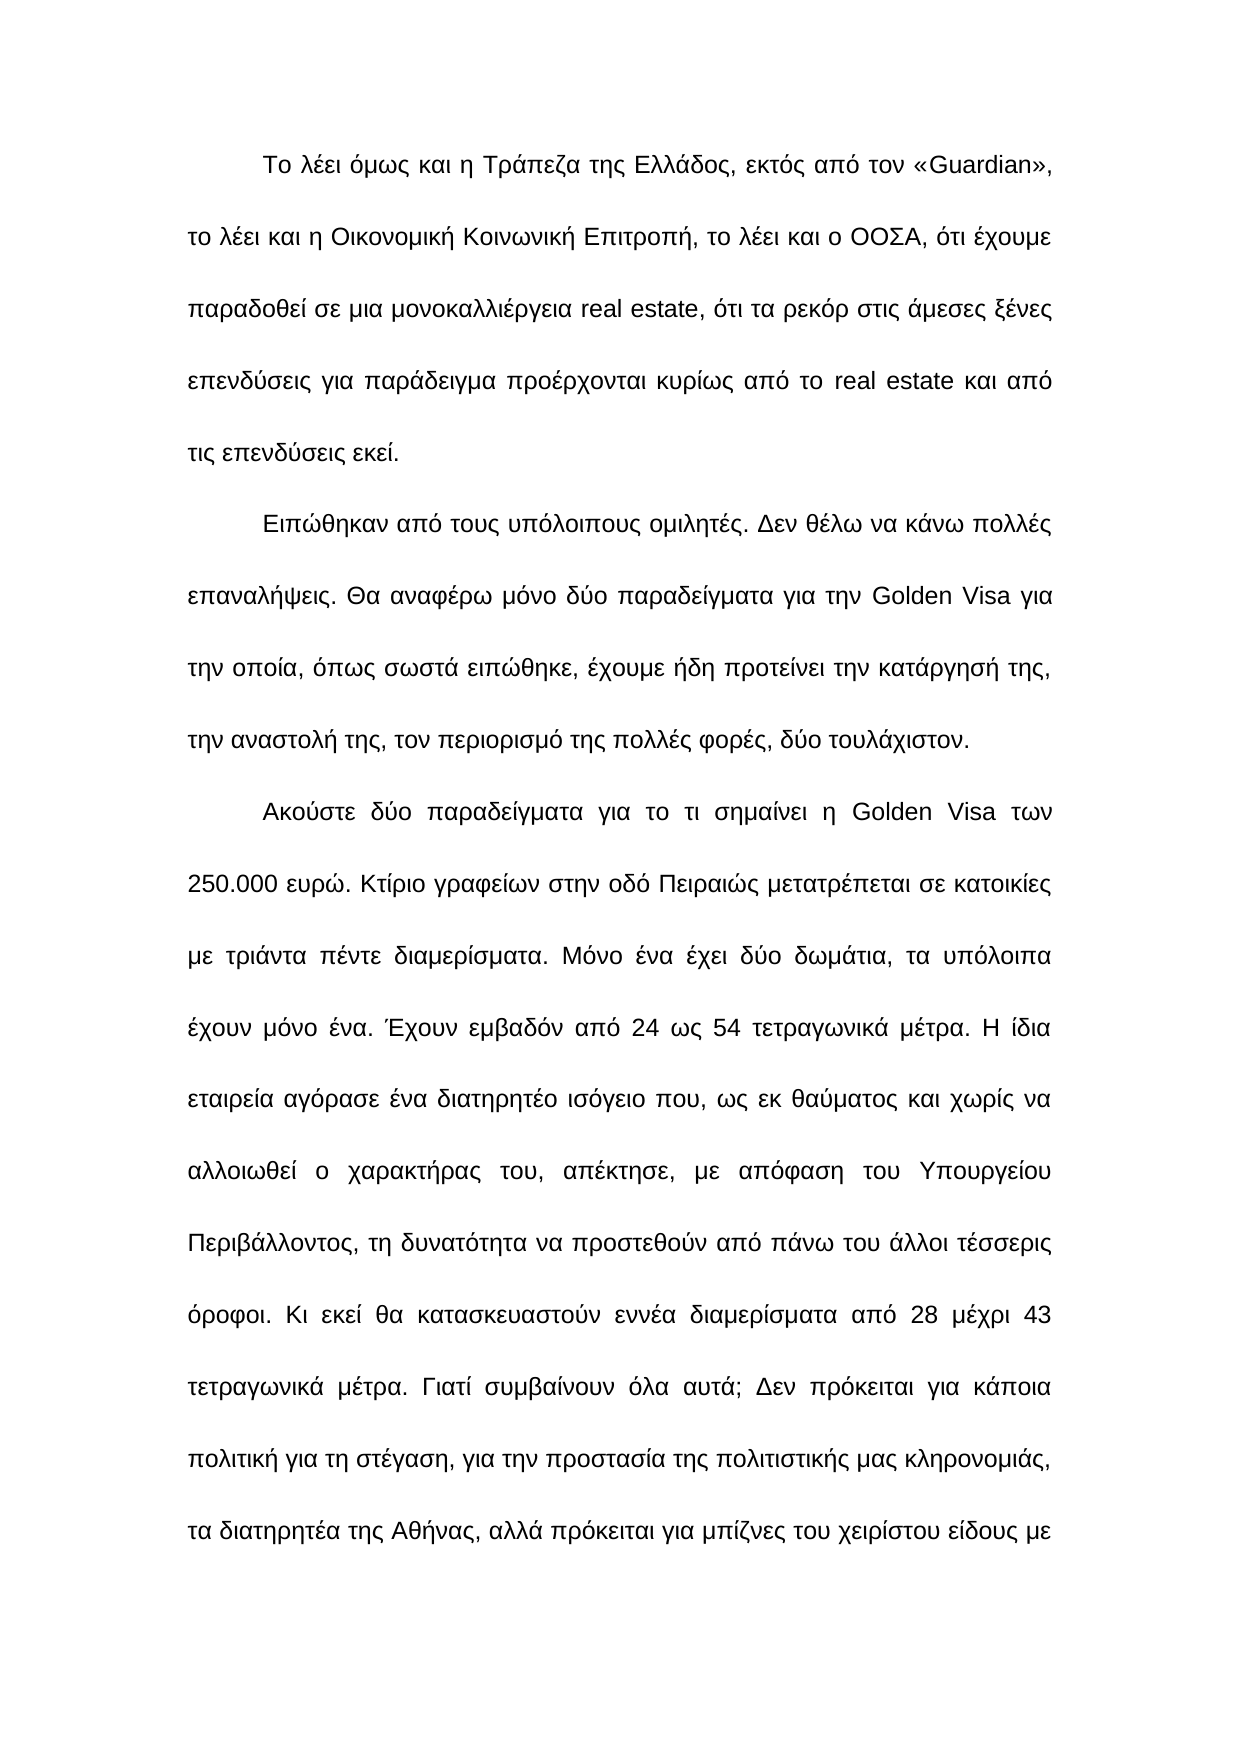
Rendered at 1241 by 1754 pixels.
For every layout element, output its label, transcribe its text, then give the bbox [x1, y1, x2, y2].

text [187, 797, 1053, 1544]
text Το λέει όμως και η Τράπεζα της Ελλάδος, εκτός από τον «Guardian», το λέει και η Οικονομική Κοινωνική Επιτροπή, το λέει και ο ΟΟΣΑ, ότι έχουμε παραδοθεί σε μια μονοκαλλιέργεια real estate, ότι τα ρεκόρ στις άμεσες ξένες επενδύσεις για παράδειγμα προέρχονται κυρίως από το real estate και από τις επενδύσεις εκεί. [187, 150, 1053, 466]
text Ειπώθηκαν από τους υπόλοιπους ομιλητές. Δεν θέλω να κάνω πολλές επαναλήψεις. Θα αναφέρω μόνο δύο παραδείγματα για την Golden Visa για την οποία, όπως σωστά ειπώθηκε, έχουμε ήδη προτείνει την κατάργησή της, την αναστολή της, τον περιορισμό της πολλές φορές, δύο τουλάχιστον. [187, 509, 1053, 754]
